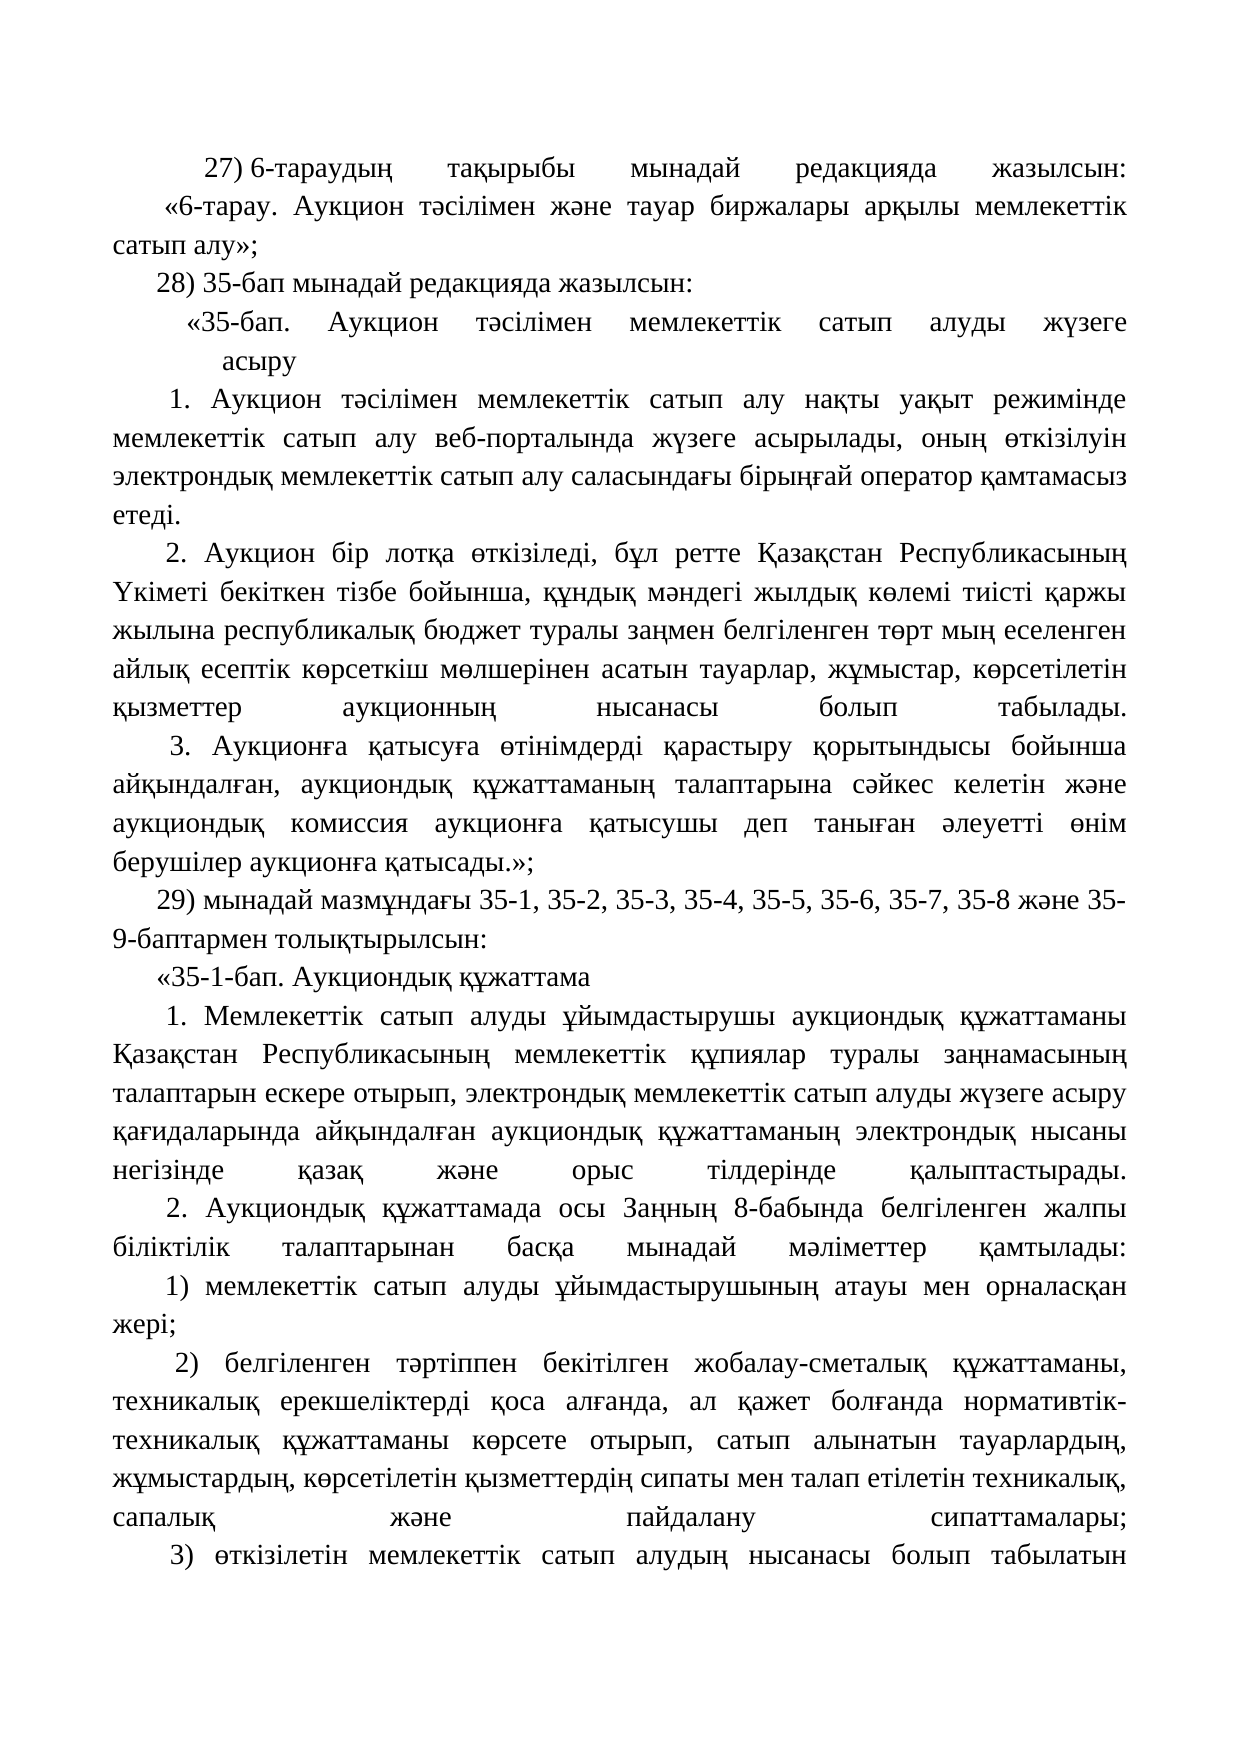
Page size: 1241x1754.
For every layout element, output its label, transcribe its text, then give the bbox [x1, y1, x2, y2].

text 27) 6-тараудың тақырыбы мынадай редакцияда жазылсын: «6-тарау. Аукцион тәсілімен және тауар биржалары арқылы мемлекеттік сатып алу»; [112, 150, 1128, 261]
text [112, 998, 1128, 1571]
text 1. Аукцион тәсілімен мемлекеттік сатып алу нақты уақыт режимiнде мемлекеттiк сатып алу веб-порталында жүзеге асырылады, оның өткізілуін электрондық мемлекеттiк сатып алу саласындағы бірыңғай оператор қамтамасыз етеді. 2. Аукцион бір лотқа өткізіледі, бұл ретте Қазақстан Республикасының Үкіметі бекіткен тізбе бойынша, құндық мәндегі жылдық көлемі тиісті қаржы жылына республикалық бюджет туралы заңмен белгіленген төрт мың еселенген айлық есептік көрсеткіш мөлшерінен асатын тауарлар, жұмыстар, көрсетілетін қызметтер аукционның нысанасы болып табылады. 3. Аукционға қатысуға өтiнiмдерді қарастыру қорытындысы бойынша айқындалған, аукциондық құжаттаманың талаптарына сәйкес келетiн және аукциондық комиссия аукционға қатысушы деп таныған әлеуетті өнім берушілер аукционға қатысады.»; [112, 381, 1128, 877]
text 29) мынадай мазмұндағы 35-1, 35-2, 35-3, 35-4, 35-5, 35-6, 35-7, 35-8 және 35-9-баптармен толықтырылсын: [112, 882, 1128, 954]
text «35-бап. Аукцион тәсілімен мемлекеттік сатып алуды жүзеге асыру [112, 304, 1128, 376]
text «35-1-бап. Аукциондық құжаттама [112, 959, 1128, 993]
text 28) 35-бап мынадай редакцияда жазылсын: [112, 266, 1128, 299]
